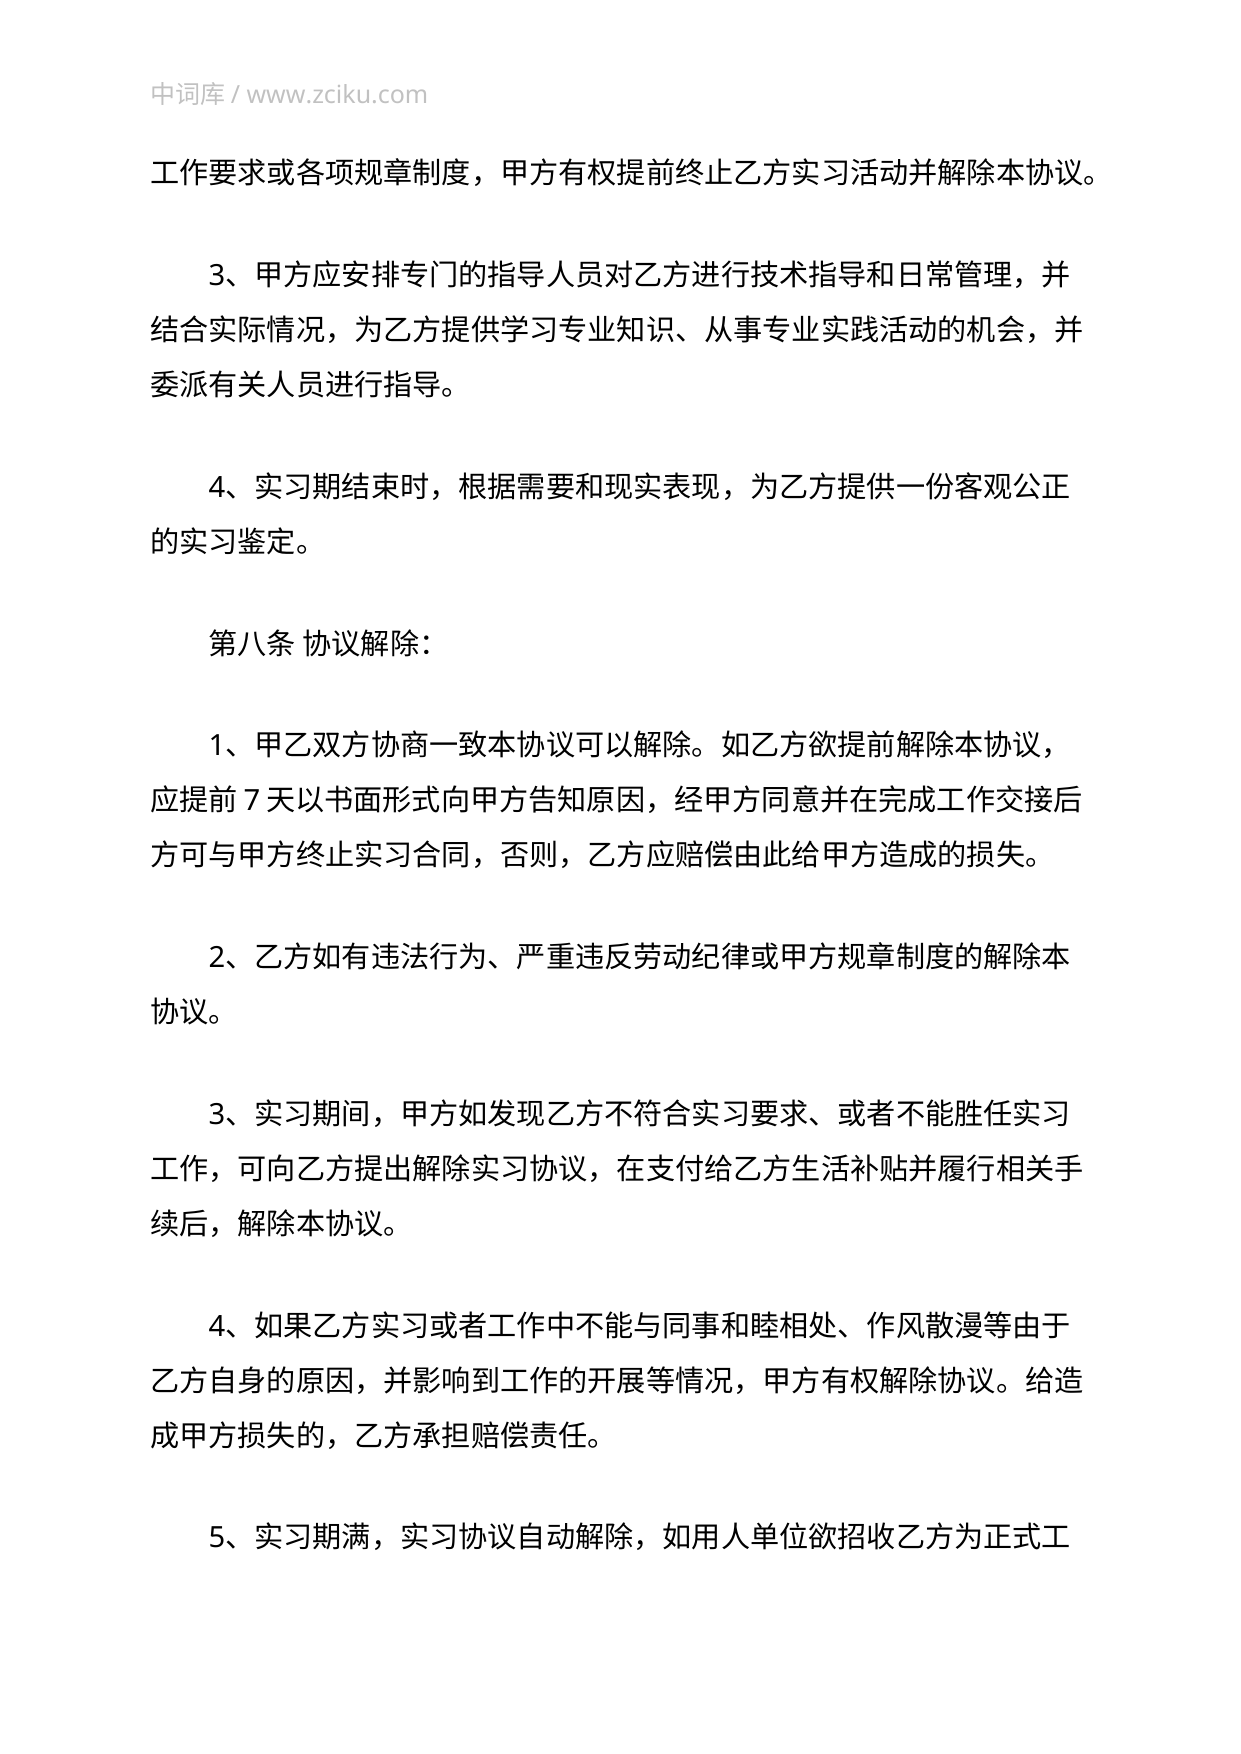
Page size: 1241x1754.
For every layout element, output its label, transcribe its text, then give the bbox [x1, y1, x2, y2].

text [150, 1514, 1090, 1556]
text 2、乙方如有违法行为、严重违反劳动纪律或甲方规章制度的解除本协议。 [150, 934, 1090, 1031]
text 第八条 协议解除： [150, 620, 1090, 662]
text 1、甲乙双方协商一致本协议可以解除。如乙方欲提前解除本协议，应提前7天以书面形式向甲方告知原因，经甲方同意并在完成工作交接后方可与甲方终止实习合同，否则，乙方应赔偿由此给甲方造成的损失。 [150, 722, 1090, 874]
text 4、如果乙方实习或者工作中不能与同事和睦相处、作风散漫等由于乙方自身的原因，并影响到工作的开展等情况，甲方有权解除协议。给造成甲方损失的，乙方承担赔偿责任。 [150, 1302, 1090, 1454]
text 3、甲方应安排专门的指导人员对乙方进行技术指导和日常管理，并结合实际情况，为乙方提供学习专业知识、从事专业实践活动的机会，并委派有关人员进行指导。 [150, 252, 1090, 404]
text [150, 150, 1090, 192]
text 4、实习期结束时，根据需要和现实表现，为乙方提供一份客观公正的实习鉴定。 [150, 463, 1090, 561]
text 3、实习期间，甲方如发现乙方不符合实习要求、或者不能胜任实习工作，可向乙方提出解除实习协议，在支付给乙方生活补贴并履行相关手续后，解除本协议。 [150, 1091, 1090, 1243]
